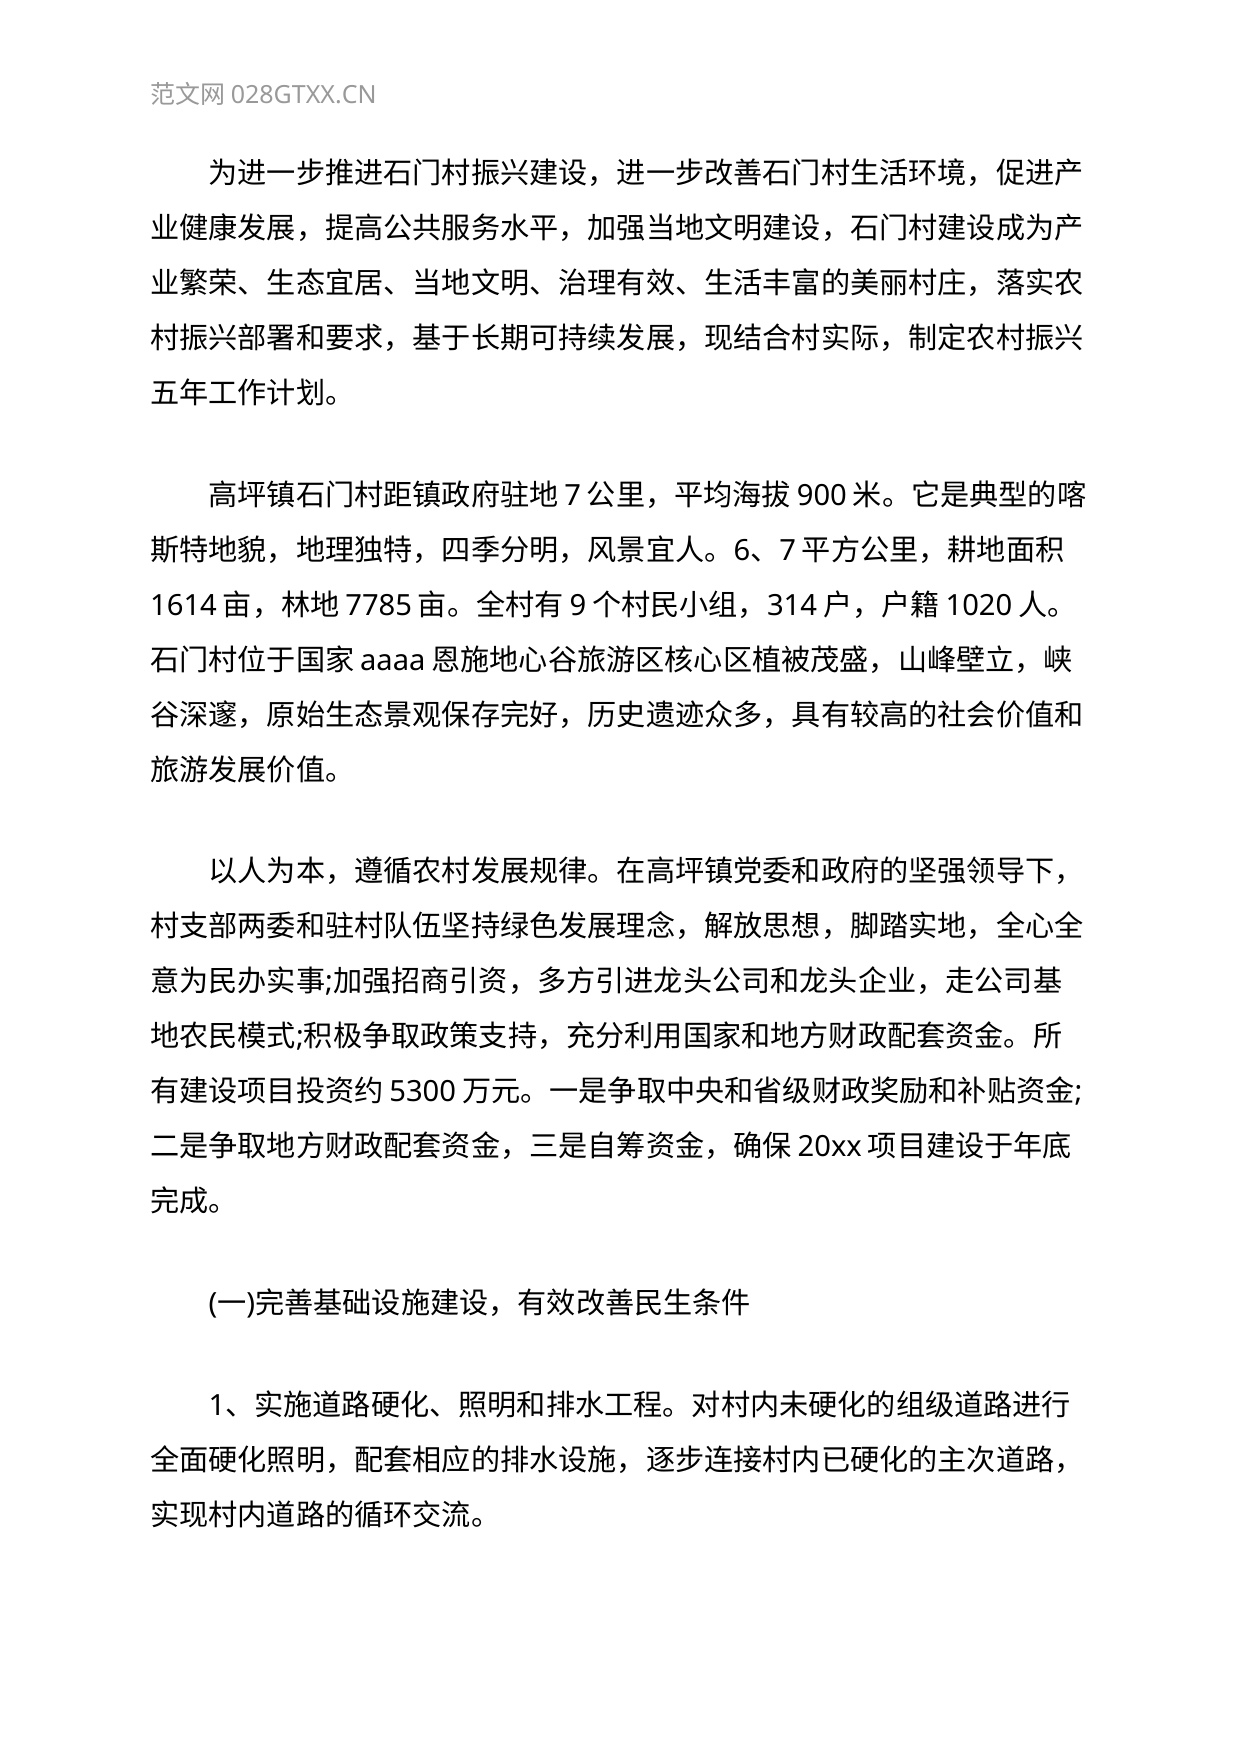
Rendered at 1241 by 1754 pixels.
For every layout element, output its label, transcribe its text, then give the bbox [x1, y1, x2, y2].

text 高坪镇石门村距镇政府驻地7公里，平均海拔900米。它是典型的喀斯特地貌，地理独特，四季分明，风景宜人。6、7平方公里，耕地面积1614亩，林地7785亩。全村有9个村民小组，314户，户籍1020人。石门村位于国家aaaa恩施地心谷旅游区核心区植被茂盛，山峰壁立，峡谷深邃，原始生态景观保存完好，历史遗迹众多，具有较高的社会价值和旅游发展价值。 [150, 471, 1090, 788]
text (一)完善基础设施建设，有效改善民生条件 [150, 1279, 1090, 1322]
text 为进一步推进石门村振兴建设，进一步改善石门村生活环境，促进产业健康发展，提高公共服务水平，加强当地文明建设，石门村建设成为产业繁荣、生态宜居、当地文明、治理有效、生活丰富的美丽村庄，落实农村振兴部署和要求，基于长期可持续发展，现结合村实际，制定农村振兴五年工作计划。 [150, 150, 1090, 412]
text 1、实施道路硬化、照明和排水工程。对村内未硬化的组级道路进行全面硬化照明，配套相应的排水设施，逐步连接村内已硬化的主次道路，实现村内道路的循环交流。 [150, 1382, 1090, 1534]
text 以人为本，遵循农村发展规律。在高坪镇党委和政府的坚强领导下，村支部两委和驻村队伍坚持绿色发展理念，解放思想，脚踏实地，全心全意为民办实事;加强招商引资，多方引进龙头公司和龙头企业，走公司基地农民模式;积极争取政策支持，充分利用国家和地方财政配套资金。所有建设项目投资约5300万元。一是争取中央和省级财政奖励和补贴资金;二是争取地方财政配套资金，三是自筹资金，确保20xx项目建设于年底完成。 [150, 848, 1090, 1220]
